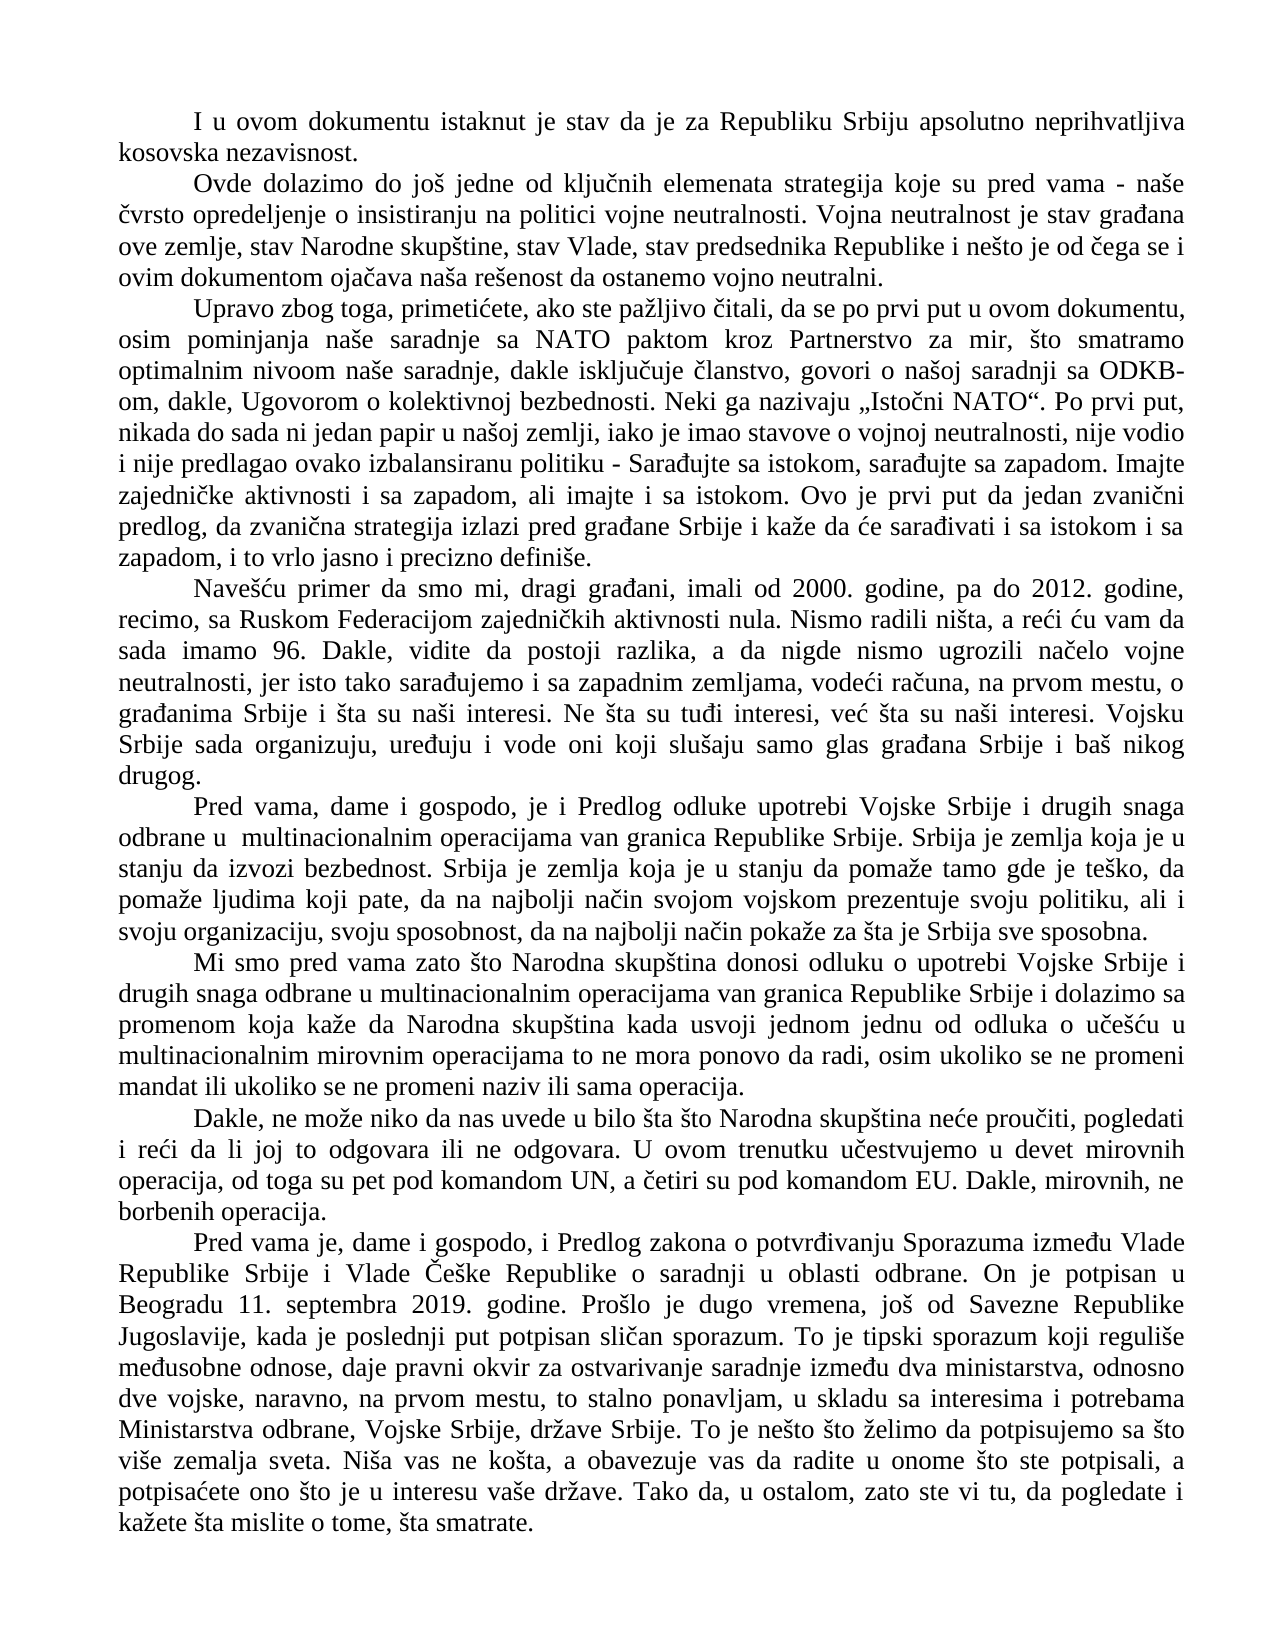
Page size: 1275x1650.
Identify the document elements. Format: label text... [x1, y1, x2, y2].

text Ovde dolazimo do još jedne od ključnih elemenata strategija koje su pred vama - naše čvrsto opredeljenje o insistiranju na politici vojne neutralnosti. Vojna neutralnost je stav građana ove zemlje, stav Narodne skupštine, stav Vlade, stav predsednika Republike i nešto je od čega se i ovim dokumentom ojačava naša rešenost da ostanemo vojno neutralni. [118, 167, 1186, 292]
text Dakle, ne može niko da nas uvede u bilo šta što Narodna skupština neće proučiti, pogledati i reći da li joj to odgovara ili ne odgovara. U ovom trenutku učestvujemo u devet mirovnih operacija, od toga su pet pod komandom UN, a četiri su pod komandom EU. Dakle, mirovnih, ne borbenih operacija. [118, 1102, 1186, 1226]
text Navešću primer da smo mi, dragi građani, imali od 2000. godine, pa do 2012. godine, recimo, sa Ruskom Federacijom zajedničkih aktivnosti nula. Nismo radili ništa, a reći ću vam da sada imamo 96. Dakle, vidite da postoji razlika, a da nigde nismo ugrozili načelo vojne neutralnosti, jer isto tako sarađujemo i sa zapadnim zemljama, vodeći računa, na prvom mestu, o građanima Srbije i šta su naši interesi. Ne šta su tuđi interesi, već šta su naši interesi. Vojsku Srbije sada organizuju, uređuju i vode oni koji slušaju samo glas građana Srbije i baš nikog drugog. [118, 572, 1186, 790]
text I u ovom dokumentu istaknut je stav da je za Republiku Srbiju apsolutno neprihvatljiva kosovska nezavisnost. [118, 105, 1186, 167]
text Pred vama je, dame i gospodo, i Predlog zakona o potvrđivanju Sporazuma između Vlade Republike Srbije i Vlade Češke Republike o saradnji u oblasti odbrane. On je potpisan u Beogradu 11. septembra 2019. godine. Prošlo je dugo vremena, još od Savezne Republike Jugoslavije, kada je poslednji put potpisan sličan sporazum. To je tipski sporazum koji reguliše međusobne odnose, daje pravni okvir za ostvarivanje saradnje između dva ministarstva, odnosno dve vojske, naravno, na prvom mestu, to stalno ponavljam, u skladu sa interesima i potrebama Ministarstva odbrane, Vojske Srbije, države Srbije. To je nešto što želimo da potpisujemo sa što više zemalja sveta. Niša vas ne košta, a obavezuje vas da radite u onome što ste potpisali, a potpisaćete ono što je u interesu vaše države. Tako da, u ostalom, zato ste vi tu, da pogledate i kažete šta mislite o tome, šta smatrate. [118, 1226, 1186, 1538]
text Mi smo pred vama zato što Narodna skupština donosi odluku o upotrebi Vojske Srbije i drugih snaga odbrane u multinacionalnim operacijama van granica Republike Srbije i dolazimo sa promenom koja kaže da Narodna skupština kada usvoji jednom jednu od odluka o učešću u multinacionalnim mirovnim operacijama to ne mora ponovo da radi, osim ukoliko se ne promeni mandat ili ukoliko se ne promeni naziv ili sama operacija. [118, 946, 1186, 1102]
text Pred vama, dame i gospodo, je i Predlog odluke upotrebi Vojske Srbije i drugih snaga odbrane u multinacionalnim operacijama van granica Republike Srbije. Srbija je zemlja koja je u stanju da izvozi bezbednost. Srbija je zemlja koja je u stanju da pomaže tamo gde je teško, da pomaže ljudima koji pate, da na najbolji način svojom vojskom prezentuje svoju politiku, ali i svoju organizaciju, svoju sposobnost, da na najbolji način pokaže za šta je Srbija sve sposobna. [118, 790, 1186, 946]
text Upravo zbog toga, primetićete, ako ste pažljivo čitali, da se po prvi put u ovom dokumentu, osim pominjanja naše saradnje sa NATO paktom kroz Partnerstvo za mir, što smatramo optimalnim nivoom naše saradnje, dakle isključuje članstvo, govori o našoj saradnji sa ODKB-om, dakle, Ugovorom o kolektivnoj bezbednosti. Neki ga nazivaju „Istočni NATO“. Po prvi put, nikada do sada ni jedan papir u našoj zemlji, iako je imao stavove o vojnoj neutralnosti, nije vodio i nije predlagao ovako izbalansiranu politiku - Sarađujte sa istokom, sarađujte sa zapadom. Imajte zajedničke aktivnosti i sa zapadom, ali imajte i sa istokom. Ovo je prvi put da jedan zvanični predlog, da zvanična strategija izlazi pred građane Srbije i kaže da će sarađivati i sa istokom i sa zapadom, i to vrlo jasno i precizno definiše. [118, 292, 1186, 572]
